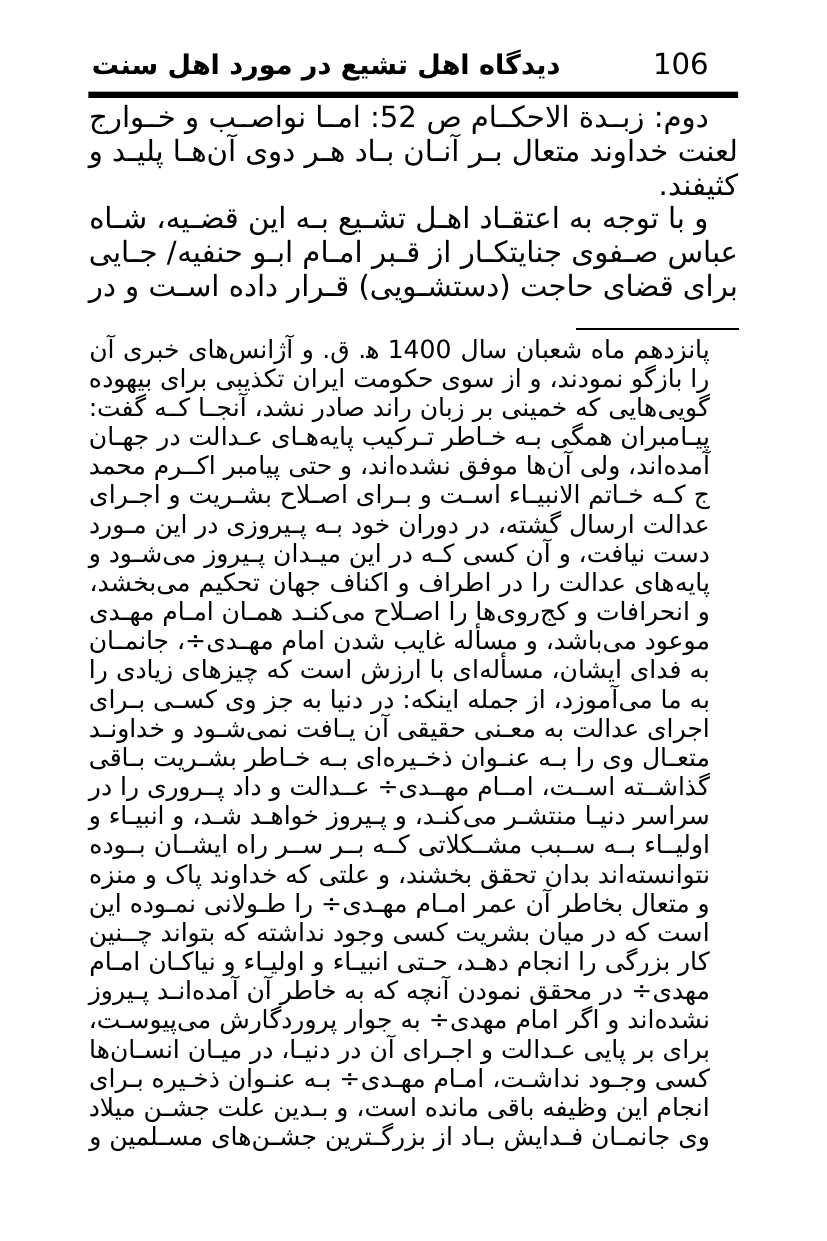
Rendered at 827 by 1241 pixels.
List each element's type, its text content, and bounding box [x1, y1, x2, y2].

text دوم: زبدة الاحکام ص 52: اما نواصب و خوارج لعنت خداوند متعال بر آنان باد هر دوی آن‌ها پلید و کثیفند. [89, 100, 738, 202]
text و با توجه به اعتقاد اهل تشیع به این قضیه، شاه عباس صفوی جنایتکار از قبر امام ابو حنفیه/ جایی برای قضای حاجت (دستشویی) قرار داده است و در این جنایت پدر بزرگ وی شده اسماعیل از او سبقت گرفته است هنگامی که استخوان‌های امام ابو حنیفه را بیرون آورده و سگی سیاه رنگ را در جای آن‌ها گذاشته است. [89, 202, 738, 304]
